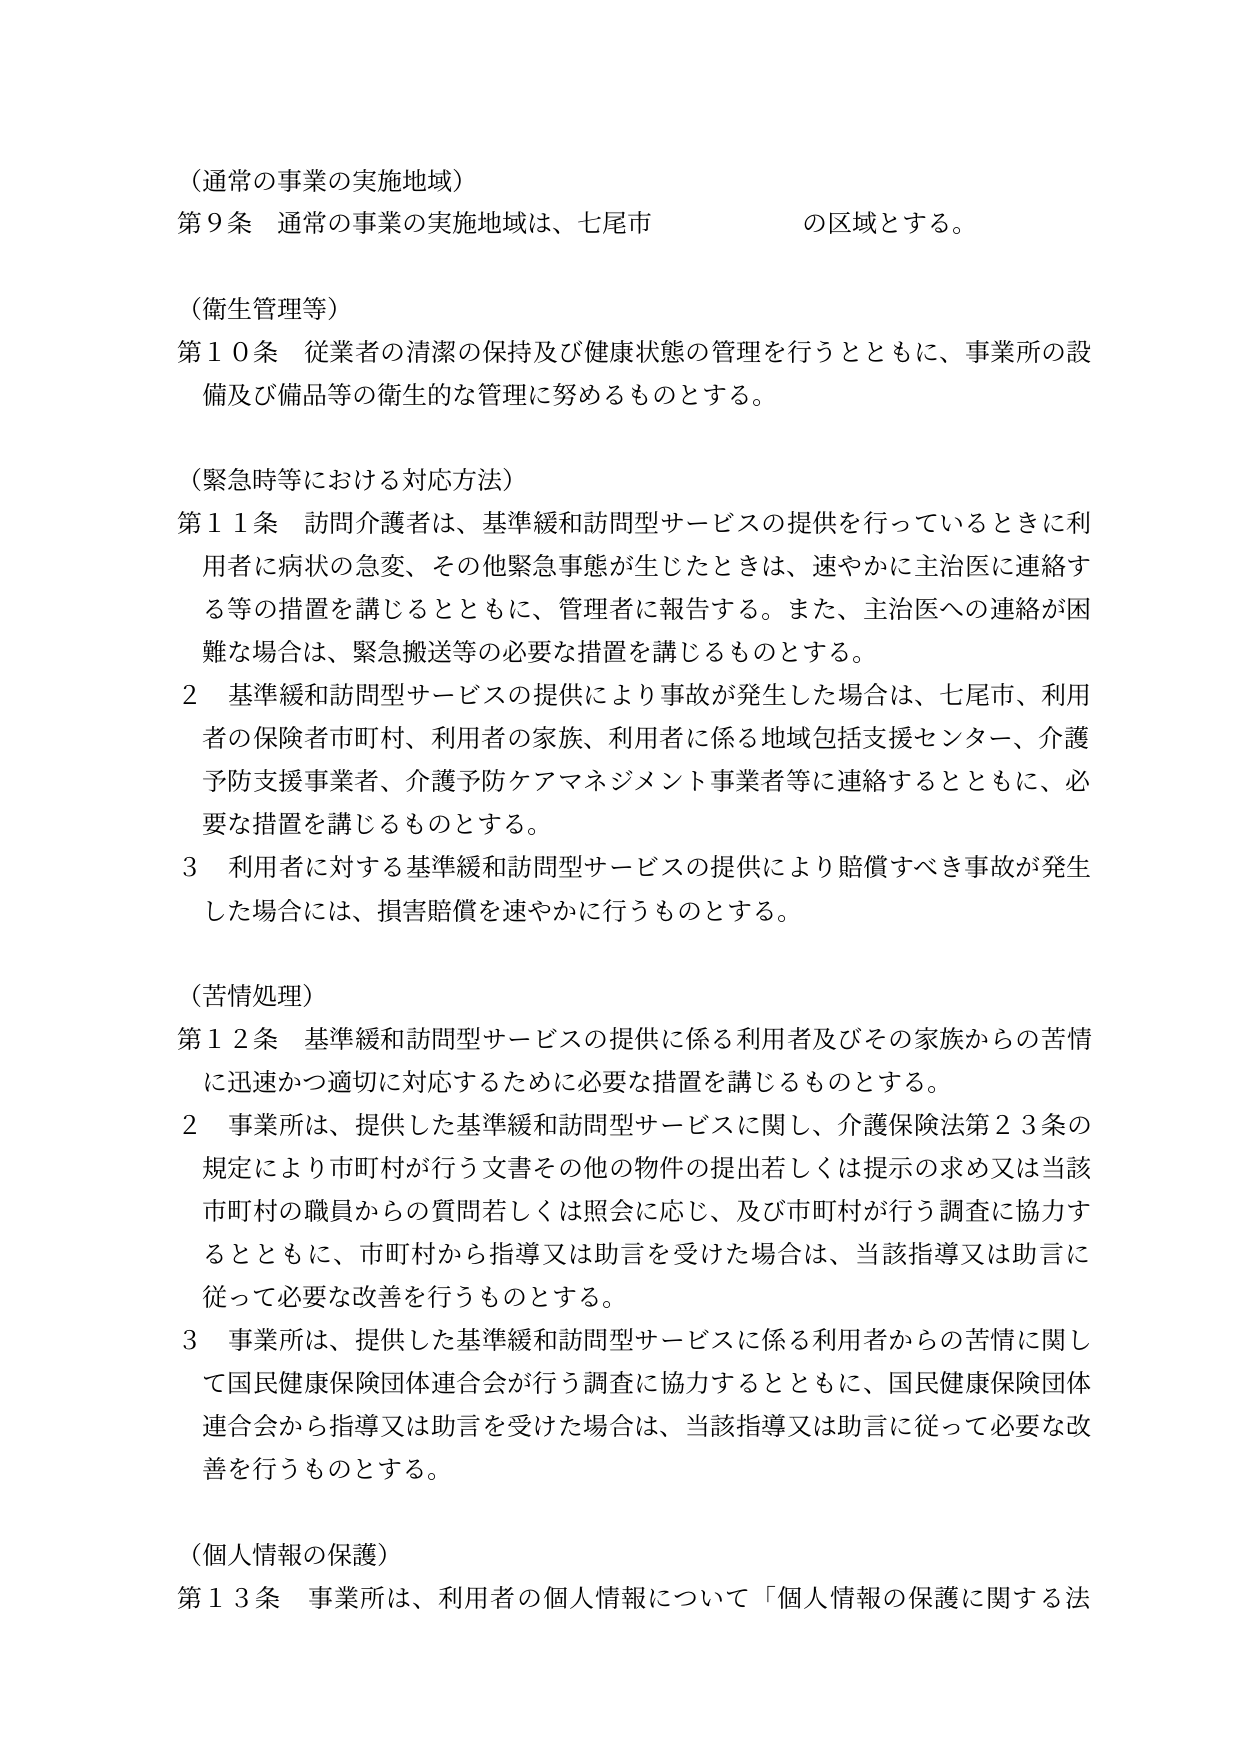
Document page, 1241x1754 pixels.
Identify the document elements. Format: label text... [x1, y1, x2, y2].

text 第９条 通常の事業の実施地域は、七尾市 の区域とする。 [177, 203, 1092, 241]
text 第１０条 従業者の清潔の保持及び健康状態の管理を行うとともに、事業所の設備及び備品等の衛生的な管理に努めるものとする。 [177, 332, 1092, 412]
text （衛生管理等） [177, 289, 1092, 326]
text ２ 事業所は、提供した基準緩和訪問型サービスに関し、介護保険法第２３条の規定により市町村が行う文書その他の物件の提出若しくは提示の求め又は当該市町村の職員からの質問若しくは照会に応じ、及び市町村が行う調査に協力するとともに、市町村から指導又は助言を受けた場合は、当該指導又は助言に従って必要な改善を行うものとする。 [177, 1104, 1092, 1314]
text （個人情報の保護） [177, 1535, 1092, 1572]
text （苦情処理） [177, 976, 1092, 1013]
text 第１２条 基準緩和訪問型サービスの提供に係る利用者及びその家族からの苦情に迅速かつ適切に対応するために必要な措置を講じるものとする。 [177, 1019, 1092, 1099]
text ３ 事業所は、提供した基準緩和訪問型サービスに係る利用者からの苦情に関して国民健康保険団体連合会が行う調査に協力するとともに、国民健康保険団体連合会から指導又は助言を受けた場合は、当該指導又は助言に従って必要な改善を行うものとする。 [177, 1320, 1092, 1487]
text ３ 利用者に対する基準緩和訪問型サービスの提供により賠償すべき事故が発生した場合には、損害賠償を速やかに行うものとする。 [177, 847, 1092, 928]
text （緊急時等における対応方法） [177, 460, 1092, 498]
text （通常の事業の実施地域） [177, 161, 1092, 198]
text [177, 1577, 1092, 1615]
text ２ 基準緩和訪問型サービスの提供により事故が発生した場合は、七尾市、利用者の保険者市町村、利用者の家族、利用者に係る地域包括支援センター、介護予防支援事業者、介護予防ケアマネジメント事業者等に連絡するとともに、必要な措置を講じるものとする。 [177, 675, 1092, 842]
text 第１１条 訪問介護者は、基準緩和訪問型サービスの提供を行っているときに利用者に病状の急変、その他緊急事態が生じたときは、速やかに主治医に連絡する等の措置を講じるとともに、管理者に報告する。また、主治医への連絡が困難な場合は、緊急搬送等の必要な措置を講じるものとする。 [177, 503, 1092, 670]
